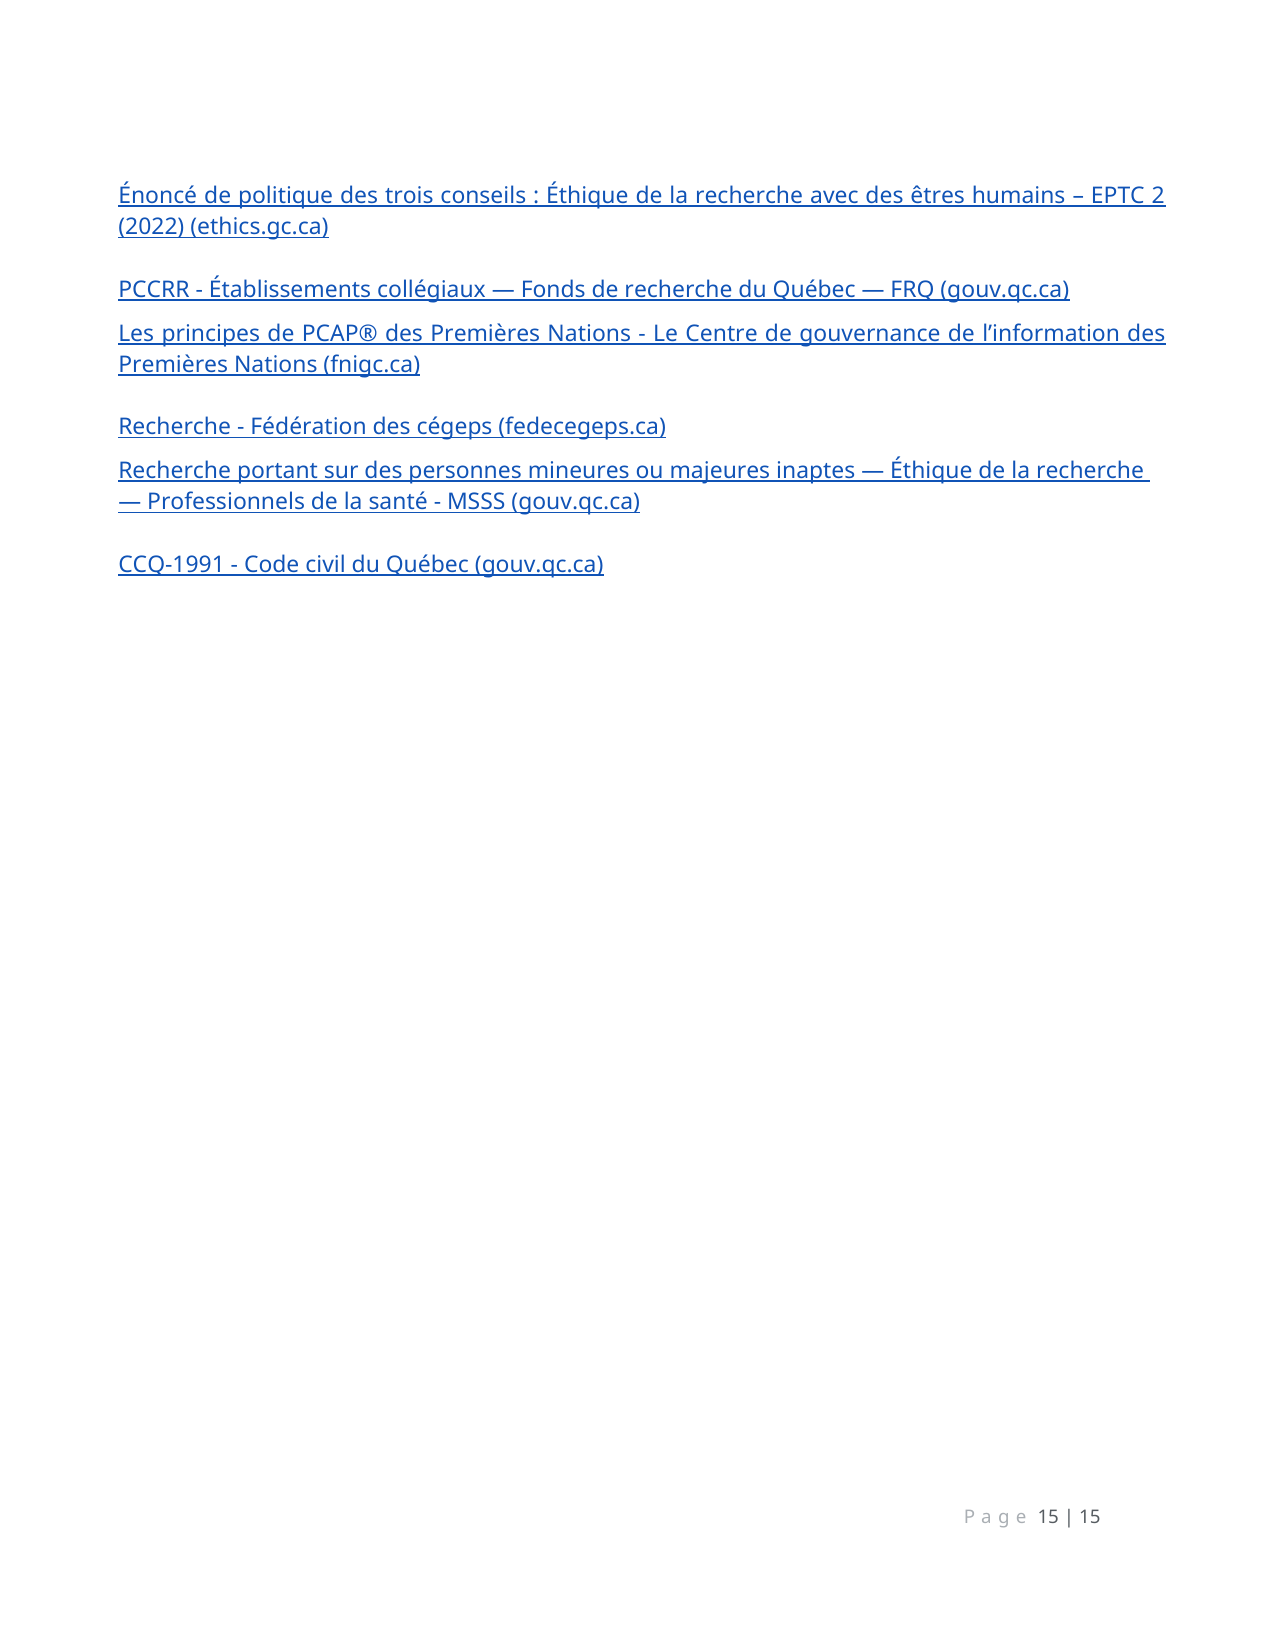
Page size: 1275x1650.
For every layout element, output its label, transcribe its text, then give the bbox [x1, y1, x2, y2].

text CCQ-1991 - Code civil du Québec (gouv.qc.ca) [118, 548, 1167, 579]
text Énoncé de politique des trois conseils : Éthique de la recherche avec des êtres humains – EPTC 2 (2022) (ethics.gc.ca) [118, 179, 1167, 241]
text PCCRR - Établissements collégiaux — Fonds de recherche du Québec — FRQ (gouv.qc.ca) [118, 273, 1167, 304]
text Recherche - Fédération des cégeps (fedecegeps.ca) [118, 410, 1167, 441]
text Recherche portant sur des personnes mineures ou majeures inaptes — Éthique de la recherche — Professionnels de la santé - MSSS (gouv.qc.ca) [118, 454, 1167, 516]
text Les principes de PCAP® des Premières Nations - Le Centre de gouvernance de l’information des Premières Nations (fnigc.ca) [118, 316, 1167, 379]
